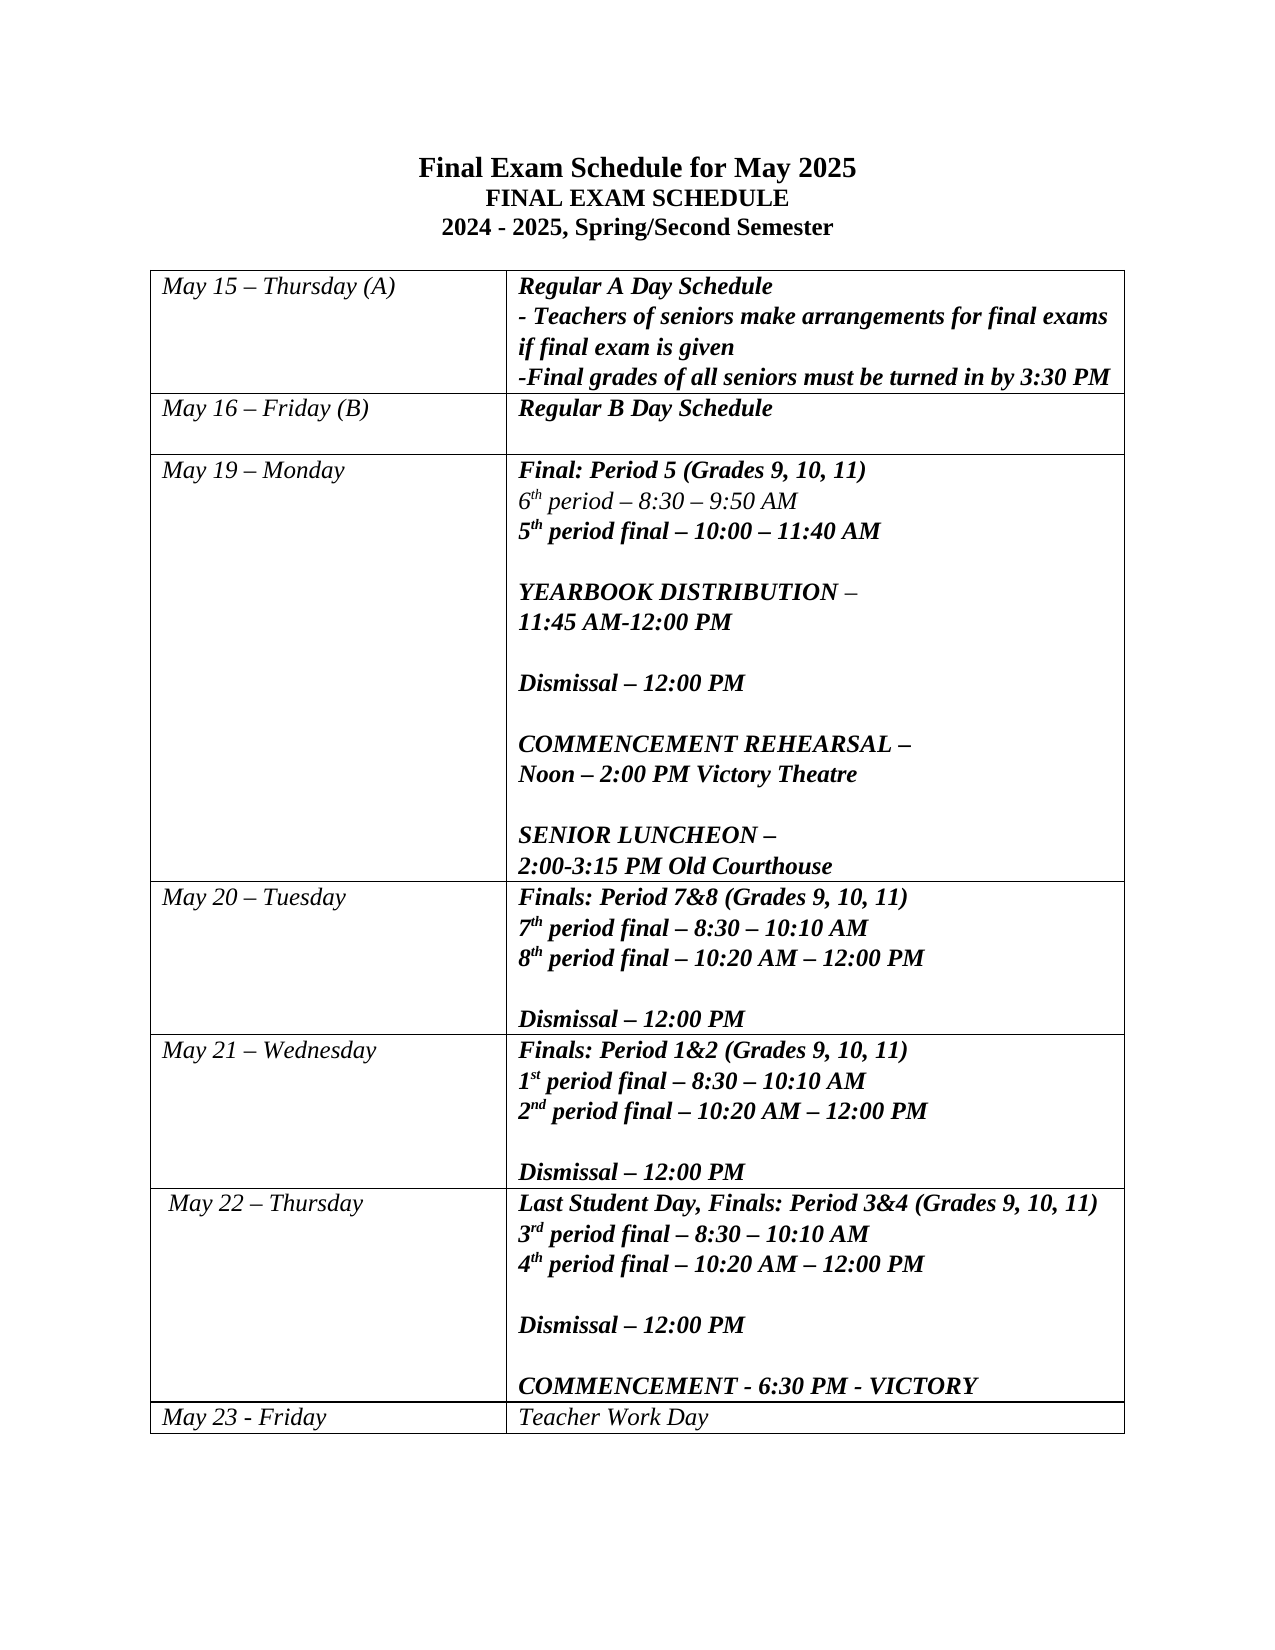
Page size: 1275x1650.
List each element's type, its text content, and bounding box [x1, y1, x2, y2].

text 2024 - 2025, Spring/Second Semester [150, 212, 1125, 241]
table_cell Finals: Period 1&2 (Grades 9, 10, 11) 1st period final – 8:30 – 10:10 AM 2nd period final – 10:20 AM – 12:00 PM Dismissal – 12:00 PM [507, 1035, 1124, 1187]
text FINAL EXAM SCHEDULE [150, 183, 1125, 212]
table_cell Last Student Day, Finals: Period 3&4 (Grades 9, 10, 11) 3rd period final – 8:30 – 10:10 AM 4th period final – 10:20 AM – 12:00 PM Dismissal – 12:00 PM COMMENCEMENT - 6:30 PM - VICTORY [507, 1189, 1124, 1401]
table_header May 15 – Thursday (A) [151, 271, 506, 392]
table_cell May 20 – Tuesday [151, 882, 506, 1034]
table_cell May 23 - Friday [151, 1403, 506, 1433]
table_cell Finals: Period 7&8 (Grades 9, 10, 11) 7th period final – 8:30 – 10:10 AM 8th period final – 10:20 AM – 12:00 PM Dismissal – 12:00 PM [507, 882, 1124, 1034]
text Final Exam Schedule for May 2025 [150, 150, 1125, 183]
table_cell May 19 – Monday [151, 455, 506, 881]
table_cell May 22 – Thursday [151, 1189, 506, 1401]
table_cell Teacher Work Day [507, 1403, 1124, 1433]
table_cell May 21 – Wednesday [151, 1035, 506, 1187]
table_cell May 16 – Friday (B) [151, 394, 506, 454]
table_header Regular A Day Schedule - Teachers of seniors make arrangements for final exams if final exam is given -Final grades of all seniors must be turned in by 3:30 PM [507, 271, 1124, 392]
table_cell Regular B Day Schedule [507, 394, 1124, 454]
table_cell Final: Period 5 (Grades 9, 10, 11) 6th period – 8:30 – 9:50 AM 5th period final – 10:00 – 11:40 AM YEARBOOK DISTRIBUTION – 11:45 AM-12:00 PM Dismissal – 12:00 PM COMMENCEMENT REHEARSAL – Noon – 2:00 PM Victory Theatre SENIOR LUNCHEON – 2:00-3:15 PM Old Courthouse [507, 455, 1124, 881]
